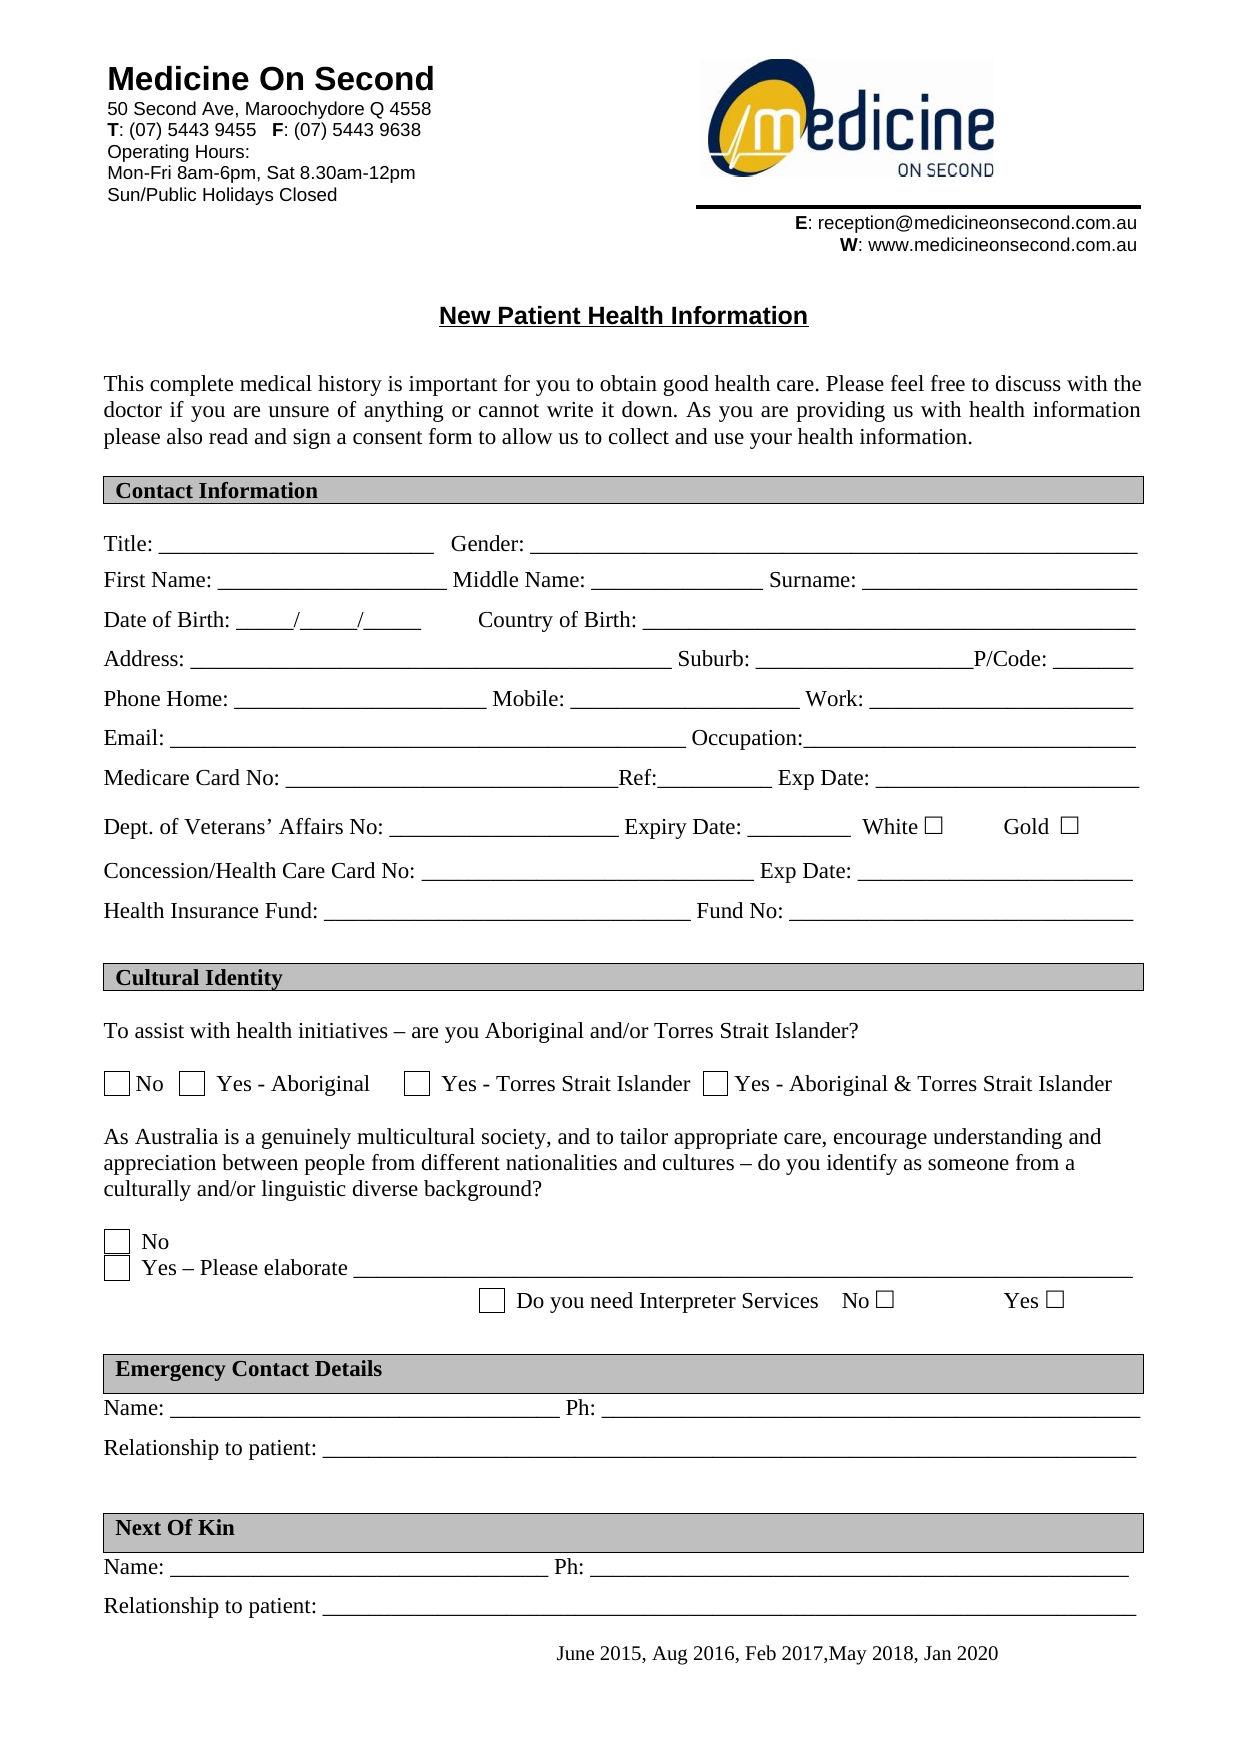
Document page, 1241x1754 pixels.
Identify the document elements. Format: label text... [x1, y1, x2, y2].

table_header Next Of Kin [104, 1514, 1143, 1552]
text This complete medical history is important for you to obtain good health care. Please feel free to discuss with the doctor if you are unsure of anything or cannot write it down. As you are providing us with health information please also read and sign a consent form to allow us to collect and use your health information. [103, 370, 1144, 449]
table_header Contact Information [104, 477, 1143, 503]
text New Patient Health Information [103, 301, 1144, 329]
text To assist with health initiatives – are you Aboriginal and/or Torres Strait Islander? [103, 1017, 1144, 1044]
text Health Insurance Fund: ________________________________ Fund No: ______________________________ [103, 897, 1144, 923]
table_header Emergency Contact Details [104, 1355, 1143, 1393]
text Email: _____________________________________________ Occupation:_____________________________ [103, 724, 1144, 751]
text No Yes - Aboriginal Yes - Torres Strait Islander Yes - Aboriginal & Torres Strait Islander [103, 1070, 1144, 1096]
text As Australia is a genuinely multicultural society, and to tailor appropriate care, encourage understanding and appreciation between people from different nationalities and cultures – do you identify as someone from a culturally and/or linguistic diverse background? [103, 1123, 1144, 1202]
text Relationship to patient: _______________________________________________________________________ [103, 1434, 1144, 1460]
text Date of Birth: _____/_____/_____ Country of Birth: ___________________________________________ [103, 606, 1144, 632]
text Concession/Health Care Card No: _____________________________ Exp Date: ________________________ [103, 857, 1144, 883]
text Title: ________________________ Gender: _____________________________________________________ [103, 530, 1144, 557]
text Name: __________________________________ Ph: _______________________________________________ [103, 1394, 1144, 1421]
table_header Cultural Identity [104, 964, 1143, 990]
text First Name: ____________________ Middle Name: _______________ Surname: ________________________ [103, 566, 1144, 593]
text No [103, 1228, 1144, 1254]
text Yes – Please elaborate ____________________________________________________________________ [103, 1254, 1144, 1281]
text Name: _________________________________ Ph: _______________________________________________ [103, 1553, 1144, 1579]
picture [699, 59, 994, 177]
text Relationship to patient: _______________________________________________________________________ [103, 1593, 1144, 1619]
text Address: __________________________________________ Suburb: ___________________P/Code: _______ [103, 645, 1144, 672]
text Phone Home: ______________________ Mobile: ____________________ Work: _______________________ [103, 685, 1144, 711]
text Medicare Card No: _____________________________Ref:__________ Exp Date: _______________________ Dept. of Veterans’ Affairs No: ____________________ Expiry Date: _________ White □ Gold □ [103, 764, 1144, 840]
text Do you need Interpreter Services No □ Yes □ [478, 1281, 1144, 1314]
